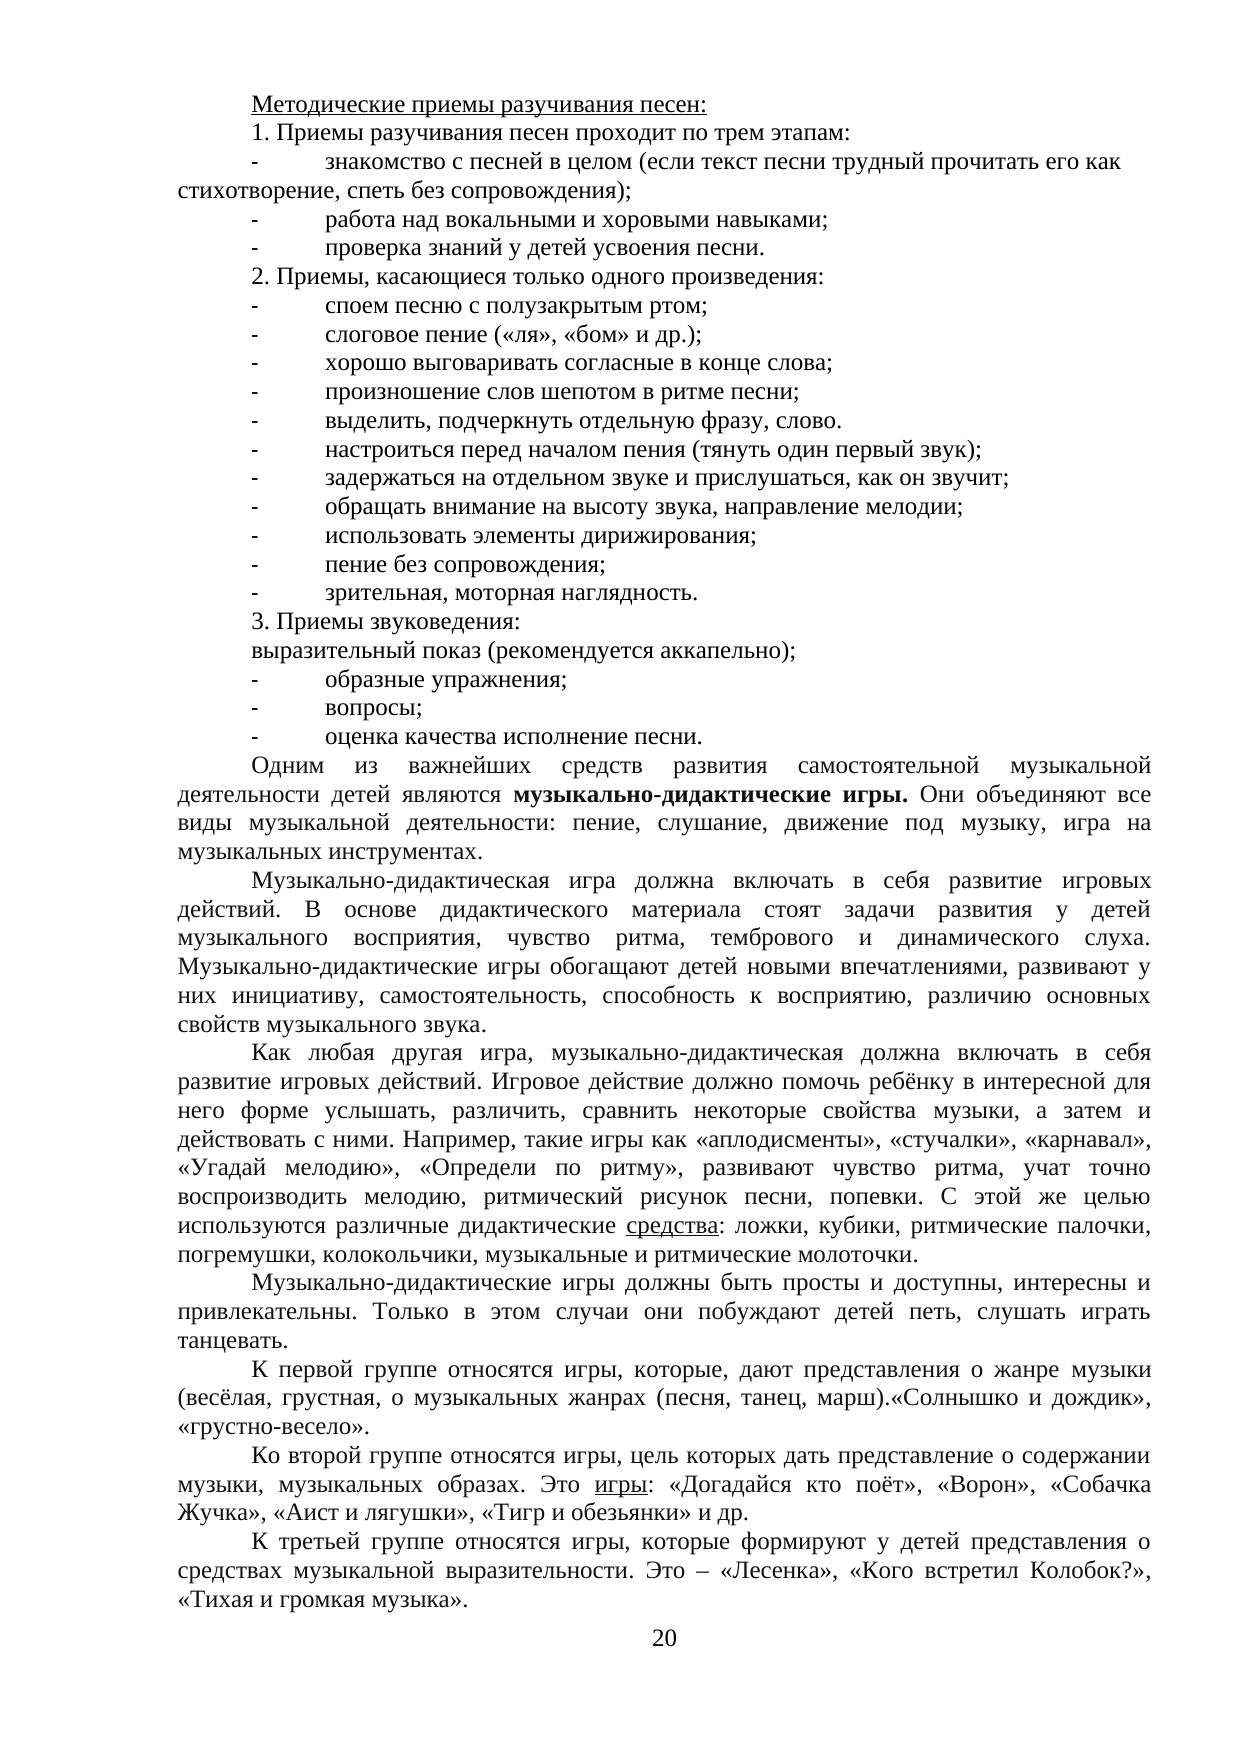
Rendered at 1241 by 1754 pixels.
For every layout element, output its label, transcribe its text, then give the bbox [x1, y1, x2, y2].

list образные упражнения; [177, 664, 1152, 692]
list обращать внимание на высоту звука, направление мелодии; [177, 491, 1152, 520]
text выразительный показ (рекомендуется аккапельно); [177, 635, 1152, 664]
text Одним из важнейших средств развития самостоятельной музыкальной деятельности детей являются музыкально-дидактические игры. Они объединяют все виды музыкальной деятельности: пение, слушание, движение под музыку, игра на музыкальных инструментах. [177, 750, 1152, 865]
list использовать элементы дирижирования; [177, 520, 1152, 549]
text Как любая другая игра, музыкально-дидактическая должна включать в себя развитие игровых действий. Игровое действие должно помочь ребёнку в интересной для него форме услышать, различить, сравнить некоторые свойства музыки, а затем и действовать с ними. Например, такие игры как «аплодисменты», «стучалки», «карнавал», «Угадай мелодию», «Определи по ритму», развивают чувство ритма, учат точно воспроизводить мелодию, ритмический рисунок песни, попевки. С этой же целью используются различные дидактические средства: ложки, кубики, ритмические палочки, погремушки, колокольчики, музыкальные и ритмические молоточки. [177, 1037, 1152, 1267]
text Музыкально-дидактическая игра должна включать в себя развитие игровых действий. В основе дидактического материала стоят задачи развития у детей музыкального восприятия, чувство ритма, тембрового и динамического слуха. Музыкально-дидактические игры обогащают детей новыми впечатлениями, развивают у них инициативу, самостоятельность, способность к восприятию, различию основных свойств музыкального звука. [177, 865, 1152, 1037]
list проверка знаний у детей усвоения песни. [177, 232, 1152, 261]
list произношение слов шепотом в ритме песни; [177, 376, 1152, 405]
text К третьей группе относятся игры, которые формируют у детей представления о средствах музыкальной выразительности. Это – «Лесенка», «Кого встретил Колобок?», «Тихая и громкая музыка». [177, 1526, 1152, 1612]
text 1. Приемы разучивания песен проходит по трем этапам: [177, 117, 1152, 146]
list настроиться перед началом пения (тянуть один первый звук); [177, 434, 1152, 462]
list зрительная, моторная наглядность. [177, 577, 1152, 606]
list задержаться на отдельном звуке и прислушаться, как он звучит; [177, 462, 1152, 491]
list споем песню с полузакрытым ртом; [177, 290, 1152, 319]
text Ко второй группе относятся игры, цель которых дать представление о содержании музыки, музыкальных образах. Это игры: «Догадайся кто поёт», «Ворон», «Собачка Жучка», «Аист и лягушки», «Тигр и обезьянки» и др. [177, 1440, 1152, 1526]
list оценка качества исполнение песни. [177, 721, 1152, 750]
list работа над вокальными и хоровыми навыками; [177, 204, 1152, 232]
list слоговое пение («ля», «бом» и др.); [177, 319, 1152, 347]
text 2. Приемы, касающиеся только одного произведения: [177, 261, 1152, 290]
text К первой группе относятся игры, которые, дают представления о жанре музыки (весёлая, грустная, о музыкальных жанрах (песня, танец, марш).«Солнышко и дождик», «грустно-весело». [177, 1354, 1152, 1440]
text Музыкально-дидактические игры должны быть просты и доступны, интересны и привлекательны. Только в этом случаи они побуждают детей петь, слушать играть танцевать. [177, 1267, 1152, 1354]
list вопросы; [177, 692, 1152, 721]
text Методические приемы разучивания песен: [177, 89, 1152, 117]
list пение без сопровождения; [177, 549, 1152, 577]
text 3. Приемы звуковедения: [177, 606, 1152, 635]
list выделить, подчеркнуть отдельную фразу, слово. [177, 405, 1152, 434]
list знакомство с песней в целом (если текст песни трудный прочитать его как стихотворение, спеть без сопровождения); [177, 146, 1152, 204]
list хорошо выговаривать согласные в конце слова; [177, 347, 1152, 376]
